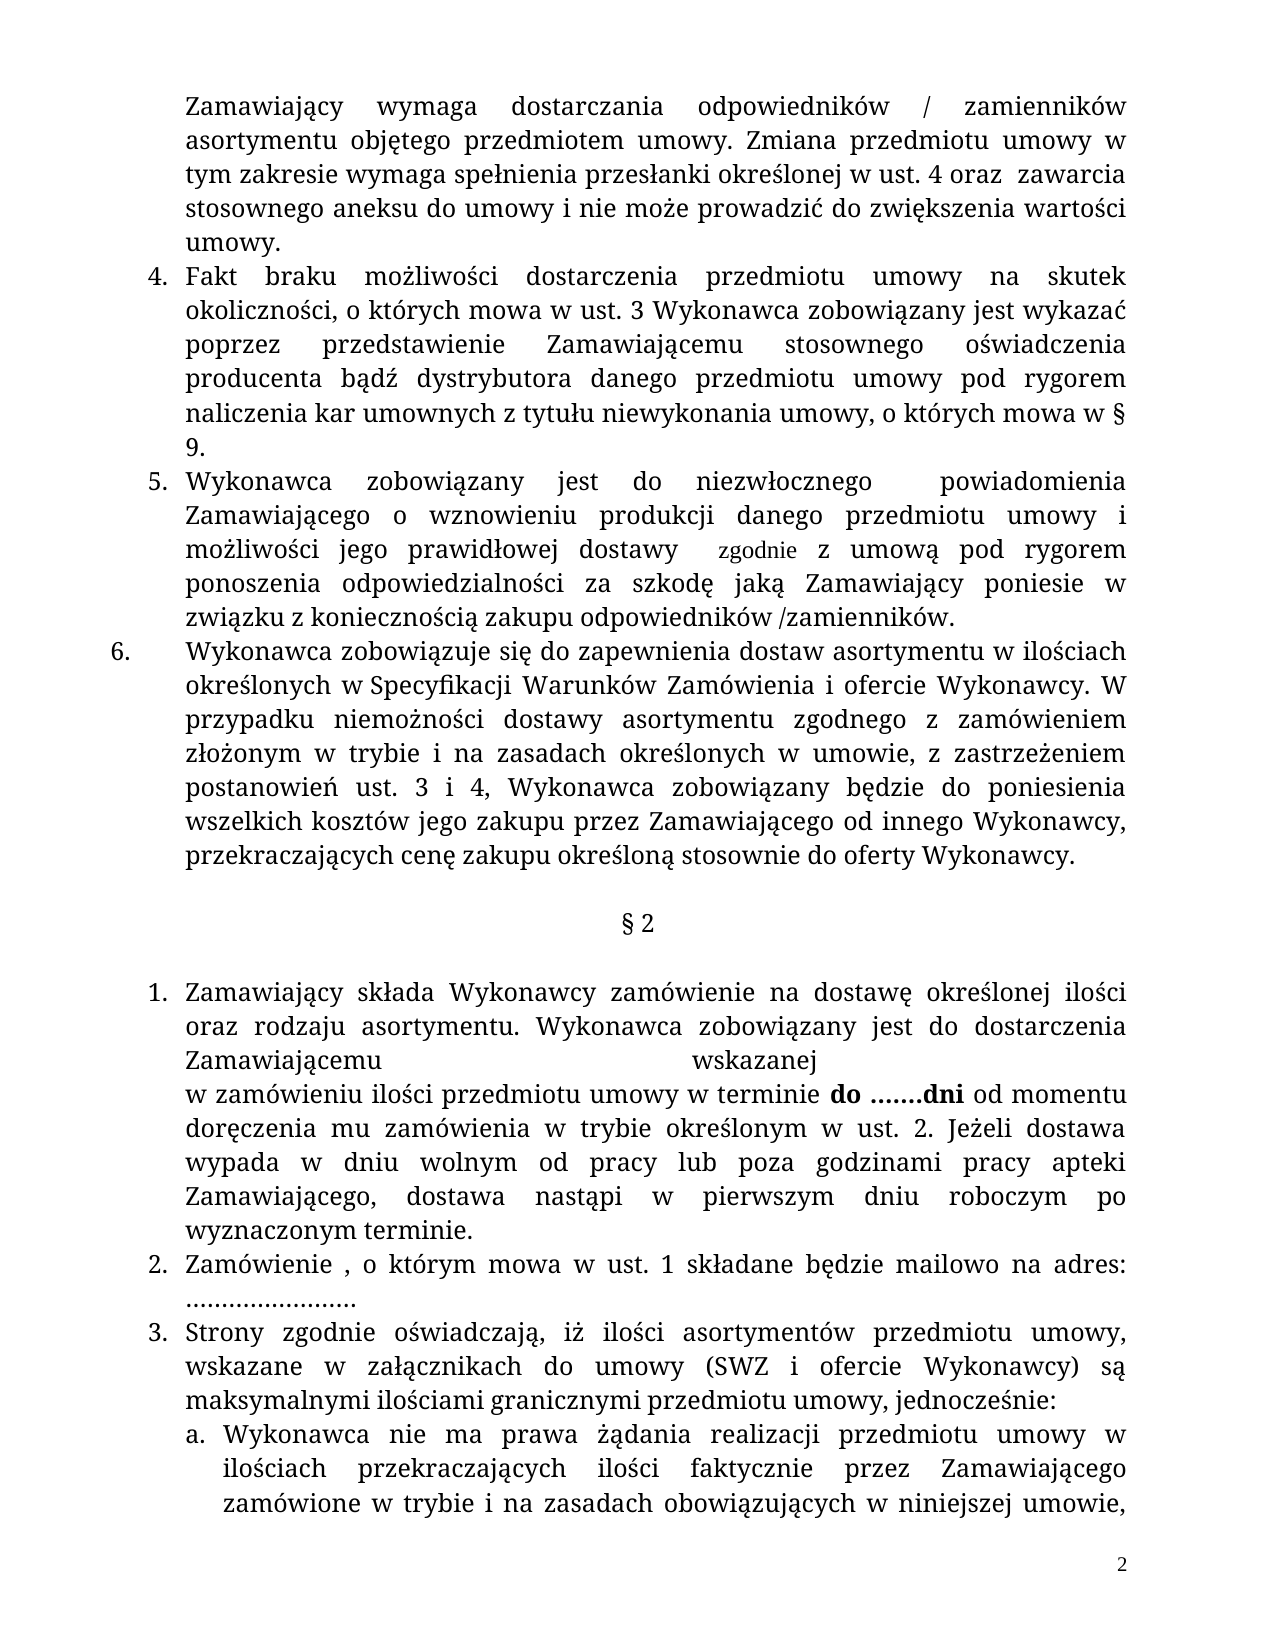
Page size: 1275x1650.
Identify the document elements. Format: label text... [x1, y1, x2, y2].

list Zamawiający składa Wykonawcy zamówienie na dostawę określonej ilości oraz rodzaju asortymentu. Wykonawca zobowiązany jest do dostarczenia Zamawiającemu wskazanej w zamówieniu ilości przedmiotu umowy w terminie do …….dni od momentu doręczenia mu zamówienia w trybie określonym w ust. 2. Jeżeli dostawa wypada w dniu wolnym od pracy lub poza godzinami pracy apteki Zamawiającego, dostawa nastąpi w pierwszym dniu roboczym po wyznaczonym terminie. [148, 974, 1127, 1247]
list Fakt braku możliwości dostarczenia przedmiotu umowy na skutek okoliczności, o których mowa w ust. 3 Wykonawca zobowiązany jest wykazać poprzez przedstawienie Zamawiającemu stosownego oświadczenia producenta bądź dystrybutora danego przedmiotu umowy pod rygorem naliczenia kar umownych z tytułu niewykonania umowy, o których mowa w § 9. [148, 259, 1127, 463]
list Strony zgodnie oświadczają, iż ilości asortymentów przedmiotu umowy, wskazane w załącznikach do umowy (SWZ i ofercie Wykonawcy) są maksymalnymi ilościami granicznymi przedmiotu umowy, jednocześnie: [148, 1315, 1127, 1417]
list Wykonawca zobowiązuje się do zapewnienia dostaw asortymentu w ilościach określonych w Specyfikacji Warunków Zamówienia i ofercie Wykonawcy. W przypadku niemożności dostawy asortymentu zgodnego z zamówieniem złożonym w trybie i na zasadach określonych w umowie, z zastrzeżeniem postanowień ust. 3 i 4, Wykonawca zobowiązany będzie do poniesienia wszelkich kosztów jego zakupu przez Zamawiającego od innego Wykonawcy, przekraczających cenę zakupu określoną stosownie do oferty Wykonawcy. [110, 634, 1127, 872]
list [185, 1417, 1127, 1519]
text § 2 [148, 906, 1127, 940]
list Wykonawca zobowiązany jest do niezwłocznego powiadomienia Zamawiającego o wznowieniu produkcji danego przedmiotu umowy i możliwości jego prawidłowej dostawy zgodnie z umową pod rygorem ponoszenia odpowiedzialności za szkodę jaką Zamawiający poniesie w związku z koniecznością zakupu odpowiedników /zamienników. [148, 463, 1127, 634]
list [148, 89, 1127, 259]
list Zamówienie , o którym mowa w ust. 1 składane będzie mailowo na adres:…………………… [148, 1247, 1127, 1315]
